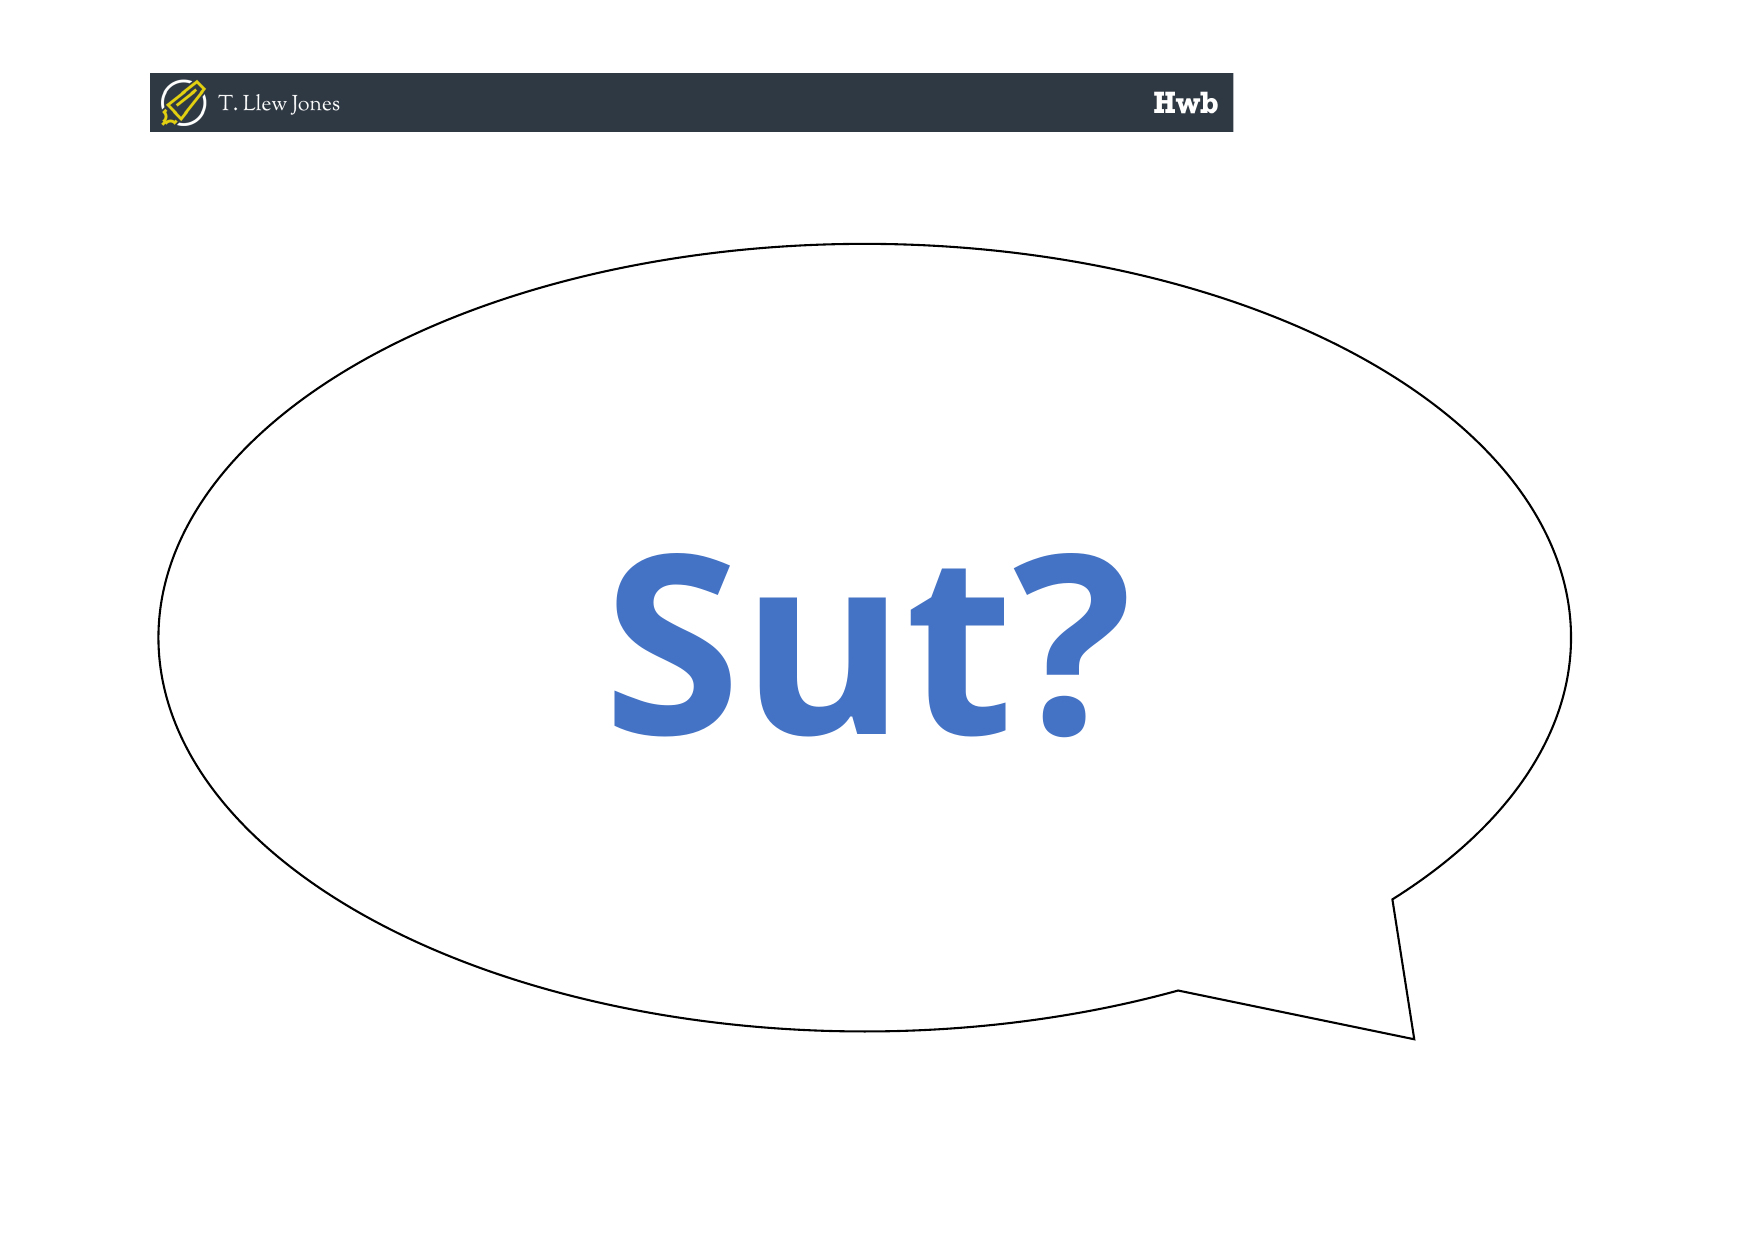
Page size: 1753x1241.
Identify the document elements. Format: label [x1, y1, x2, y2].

picture [150, 73, 1234, 132]
